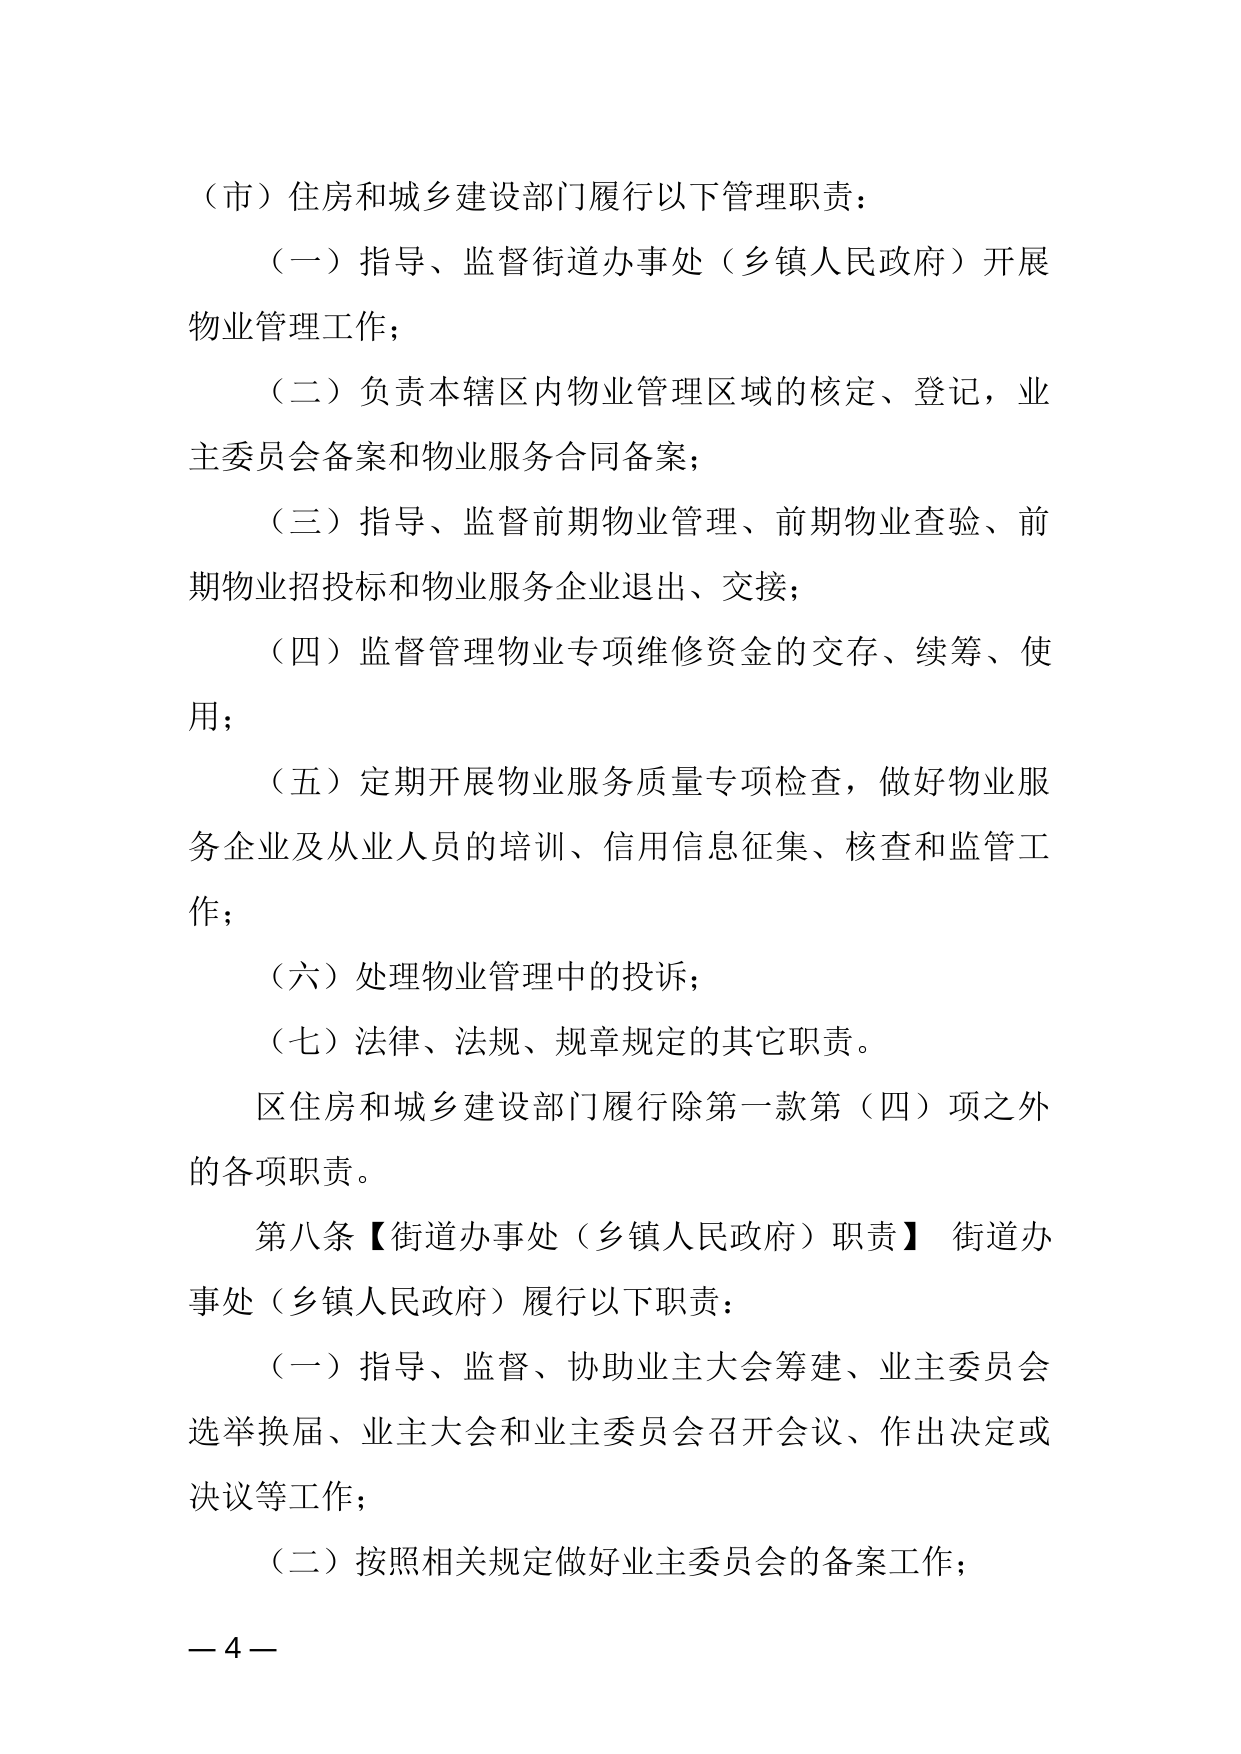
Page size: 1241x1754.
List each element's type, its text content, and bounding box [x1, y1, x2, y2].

text 第八条【街道办事处（乡镇人民政府）职责】 街道办事处（乡镇人民政府）履行以下职责： [187, 1202, 1053, 1332]
text （一）指导、监督街道办事处（乡镇人民政府）开展物业管理工作； [187, 227, 1053, 357]
text （三）指导、监督前期物业管理、前期物业查验、前期物业招投标和物业服务企业退出、交接； [187, 487, 1053, 617]
text （一）指导、监督、协助业主大会筹建、业主委员会选举换届、业主大会和业主委员会召开会议、作出决定或决议等工作； [187, 1332, 1053, 1527]
text （四）监督管理物业专项维修资金的交存、续筹、使用； [187, 617, 1053, 747]
text （五）定期开展物业服务质量专项检查，做好物业服务企业及从业人员的培训、信用信息征集、核查和监管工作； [187, 747, 1053, 942]
text （二）按照相关规定做好业主委员会的备案工作； [187, 1527, 1053, 1592]
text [187, 162, 1053, 227]
text （二）负责本辖区内物业管理区域的核定、登记，业主委员会备案和物业服务合同备案； [187, 357, 1053, 487]
text 区住房和城乡建设部门履行除第一款第（四）项之外的各项职责。 [187, 1072, 1053, 1202]
text （六）处理物业管理中的投诉； [187, 942, 1053, 1007]
text （七）法律、法规、规章规定的其它职责。 [187, 1007, 1053, 1072]
